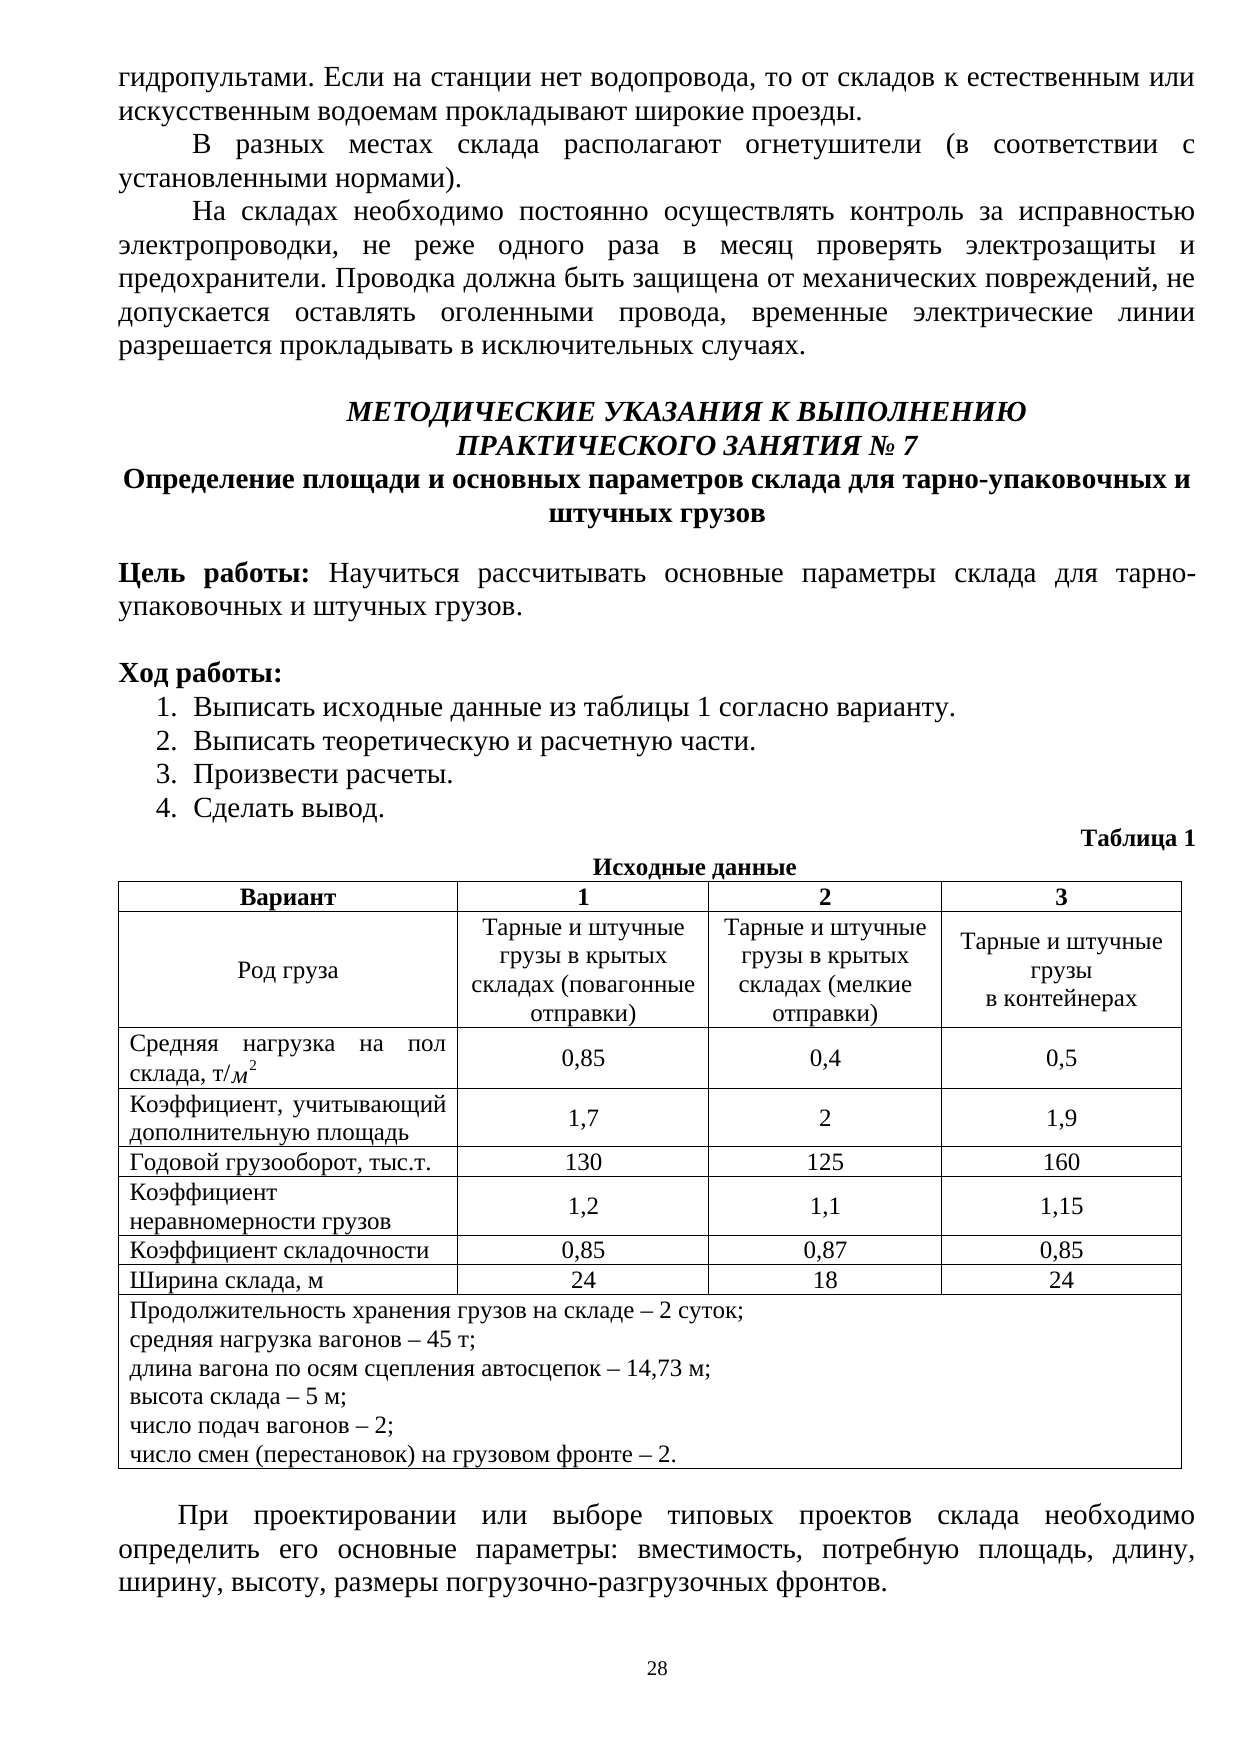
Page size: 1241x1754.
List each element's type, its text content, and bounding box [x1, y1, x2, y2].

table_cell 0,5 [942, 1028, 1181, 1088]
table_cell 18 [709, 1265, 941, 1294]
table_header 3 [942, 882, 1181, 911]
table_cell Годовой грузооборот, тыс.т. [119, 1147, 457, 1176]
table_cell 0,85 [942, 1236, 1181, 1264]
table_header 2 [709, 882, 941, 911]
list Произвести расчеты. [156, 756, 1196, 790]
table_cell 0,85 [458, 1236, 708, 1264]
table_cell Тарные и штучные грузы в контейнерах [942, 912, 1181, 1027]
table_header 1 [458, 882, 708, 911]
table_cell 1,7 [458, 1089, 708, 1146]
table_cell Род груза [119, 912, 457, 1027]
list Выписать теоретическую и расчетную части. [156, 723, 1196, 756]
text МЕТОДИЧЕСКИЕ УКАЗАНИЯ К ВЫПОЛНЕНИЮ [118, 394, 1196, 428]
text Определение площади и основных параметров склада для тарно-упаковочных и штучных грузов [118, 462, 1196, 529]
list Сделать вывод. [156, 790, 1196, 823]
table_cell Коэффициент, учитывающий дополнительную площадь [119, 1089, 457, 1146]
text В разных местах склада располагают огнетушители (в соответствии с установленными нормами). [118, 126, 1196, 193]
table_cell 1,1 [709, 1177, 941, 1234]
table_cell Продолжительность хранения грузов на складе – 2 суток; средняя нагрузка вагонов – 45 т; длина вагона по осям сцепления автосцепок – 14,73 м; высота склада – 5 м; число подач вагонов – 2; число смен (перестановок) на грузовом фронте – 2. [119, 1295, 1181, 1468]
list Таблица 1 [193, 823, 1196, 852]
table_cell 160 [942, 1147, 1181, 1176]
table_cell Средняя нагрузка на пол склада, т/ [119, 1028, 457, 1088]
table_cell Тарные и штучные грузы в крытых складах (повагонные отправки) [458, 912, 708, 1027]
table_header Вариант [119, 882, 457, 911]
list При проектировании или выборе типовых проектов склада необходимо определить его основные параметры: вместимость, потребную площадь, длину, ширину, высоту, размеры погрузочно-разгрузочных фронтов. [118, 1497, 1196, 1598]
table_cell Коэффициент неравномерности грузов [119, 1177, 457, 1234]
table_cell 0,4 [709, 1028, 941, 1088]
table_cell 24 [942, 1265, 1181, 1294]
table_cell 2 [709, 1089, 941, 1146]
table_cell 0,87 [709, 1236, 941, 1264]
table_cell 125 [709, 1147, 941, 1176]
text Ход работы: [118, 656, 1196, 689]
table_cell 130 [458, 1147, 708, 1176]
table_cell 1,2 [458, 1177, 708, 1234]
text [118, 59, 1196, 126]
table_cell 24 [458, 1265, 708, 1294]
list Выписать исходные данные из таблицы 1 согласно варианту. [156, 689, 1196, 723]
table_cell Тарные и штучные грузы в крытых складах (мелкие отправки) [709, 912, 941, 1027]
table_cell Коэффициент складочности [119, 1236, 457, 1264]
text ПРАКТИЧЕСКОГО ЗАНЯТИЯ № 7 [118, 428, 1196, 462]
list Исходные данные [193, 852, 1196, 881]
table_cell 1,15 [942, 1177, 1181, 1234]
text На складах необходимо постоянно осуществлять контроль за исправностью электропроводки, не реже одного раза в месяц проверять электрозащиты и предохранители. Проводка должна быть защищена от механических повреждений, не допускается оставлять оголенными провода, временные электрические линии разрешается прокладывать в исключительных случаях. [118, 193, 1196, 361]
table_cell 1,9 [942, 1089, 1181, 1146]
table_cell Ширина склада, м [119, 1265, 457, 1294]
text Цель работы: Научиться рассчитывать основные параметры склада для тарно-упаковочных и штучных грузов. [118, 555, 1196, 622]
table_cell 0,85 [458, 1028, 708, 1088]
